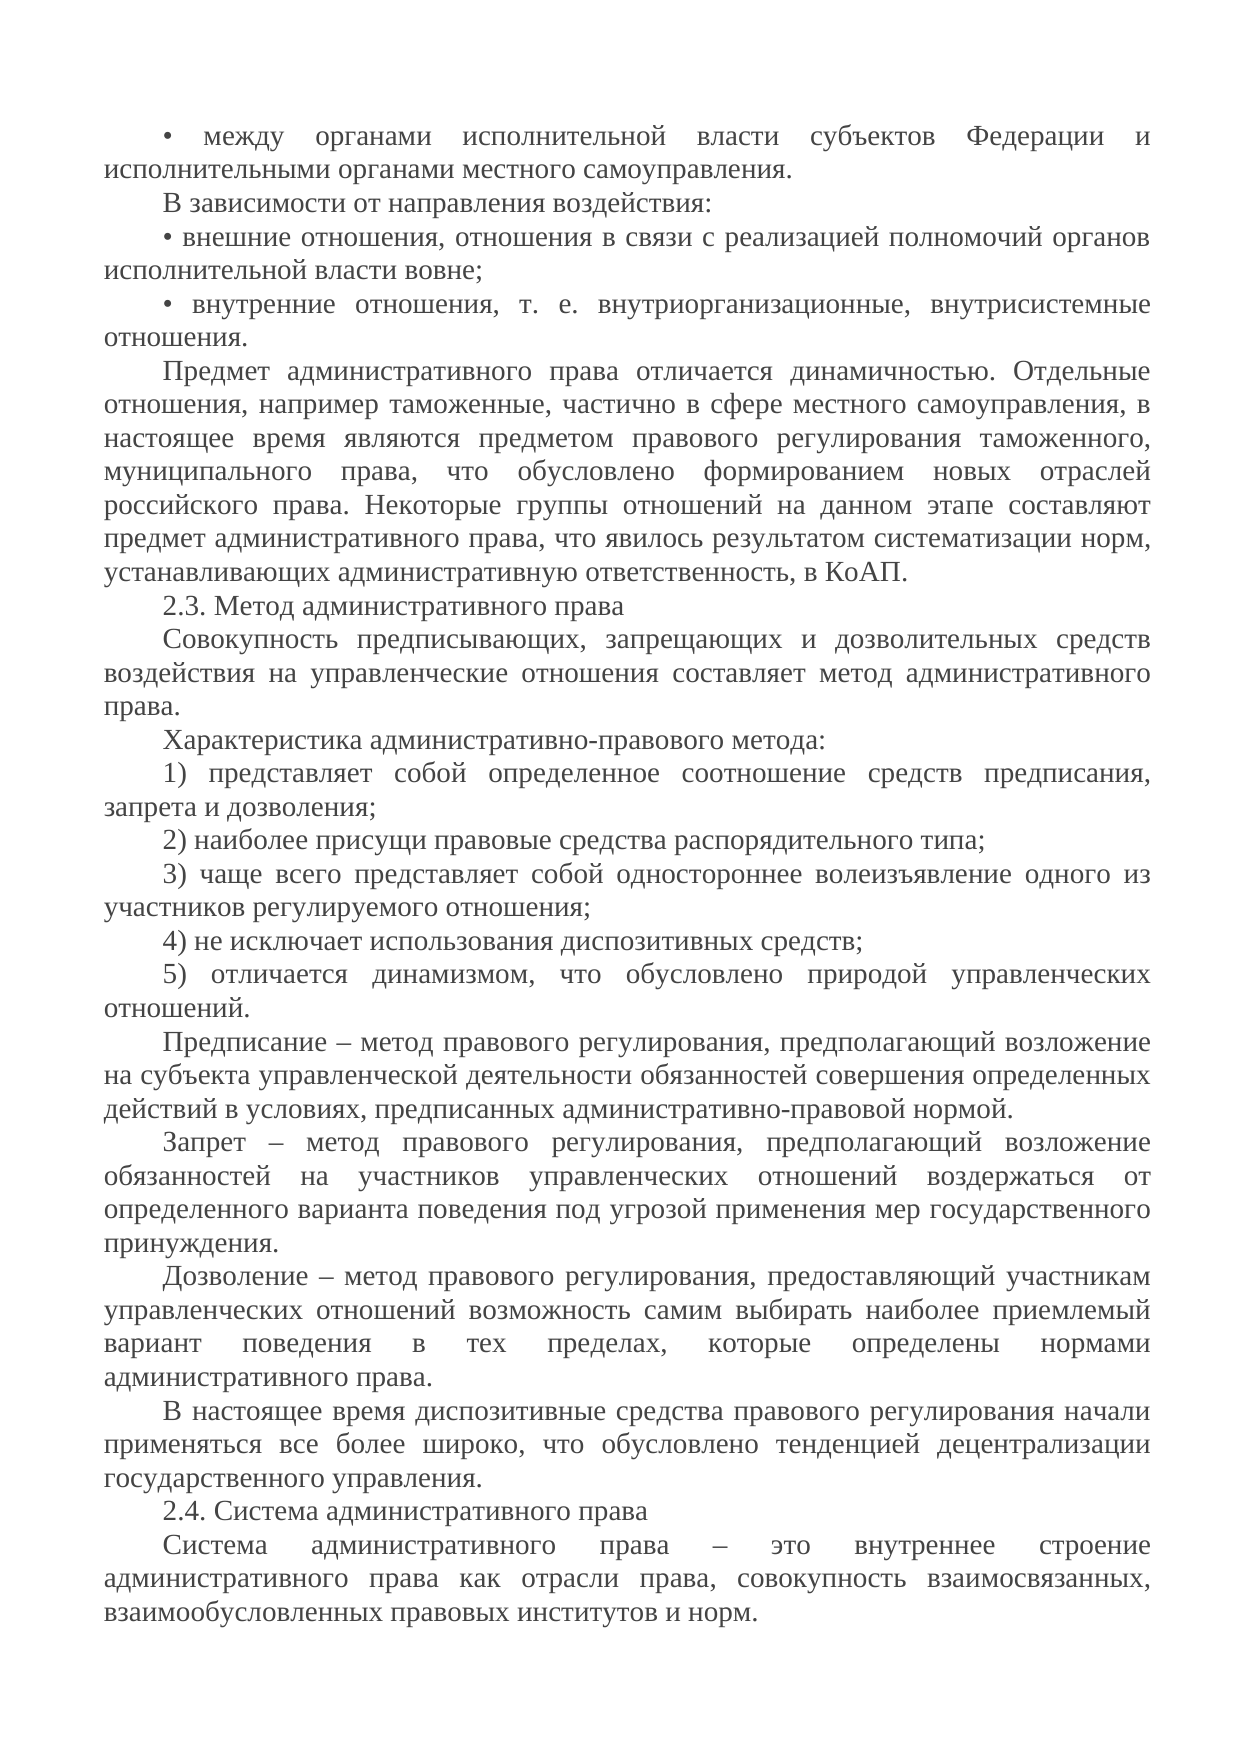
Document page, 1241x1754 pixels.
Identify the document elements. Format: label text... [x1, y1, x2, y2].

text • внешние отношения, отношения в связи с реализацией полномочий органов исполнительной власти вовне; [103, 219, 1152, 286]
text 4) не исключает использования диспозитивных средств; [103, 923, 1152, 957]
text В настоящее время диспозитивные средства правового регулирования начали применяться все более широко, что обусловлено тенденцией децентрализации государственного управления. [103, 1393, 1152, 1493]
text • внутренние отношения, т. е. внутриорганизационные, внутрисистемные отношения. [103, 286, 1152, 353]
text 2) наиболее присущи правовые средства распорядительного типа; [103, 822, 1152, 856]
text Дозволение – метод правового регулирования, предоставляющий участникам управленческих отношений возможность самим выбирать наиболее приемлемый вариант поведения в тех пределах, которые определены нормами административного права. [103, 1258, 1152, 1393]
text • между органами исполнительной власти субъектов Федерации и исполнительными органами местного самоуправления. [103, 118, 1152, 185]
text 3) чаще всего представляет собой одностороннее волеизъявление одного из участников регулируемого отношения; [103, 856, 1152, 923]
text 2.4. Система административного права [103, 1493, 1152, 1527]
text 2.3. Метод административного права [103, 588, 1152, 621]
text 5) отличается динамизмом, что обусловлено природой управленческих отношений. [103, 957, 1152, 1024]
text Система административного права – это внутреннее строение административного права как отрасли права, совокупность взаимосвязанных, взаимообусловленных правовых институтов и норм. [103, 1527, 1152, 1627]
text Предмет административного права отличается динамичностью. Отдельные отношения, например таможенные, частично в сфере местного самоуправления, в настоящее время являются предметом правового регулирования таможенного, муниципального права, что обусловлено формированием новых отраслей российского права. Некоторые группы отношений на данном этапе составляют предмет административного права, что явилось результатом систематизации норм, устанавливающих административную ответственность, в КоАП. [103, 353, 1152, 588]
text Совокупность предписывающих, запрещающих и дозволительных средств воздействия на управленческие отношения составляет метод административного права. [103, 621, 1152, 722]
text В зависимости от направления воздействия: [103, 185, 1152, 219]
text Предписание – метод правового регулирования, предполагающий возложение на субъекта управленческой деятельности обязанностей совершения определенных действий в условиях, предписанных административно-правовой нормой. [103, 1024, 1152, 1124]
text 1) представляет собой определенное соотношение средств предписания, запрета и дозволения; [103, 755, 1152, 822]
text Характеристика административно-правового метода: [103, 722, 1152, 755]
text Запрет – метод правового регулирования, предполагающий возложение обязанностей на участников управленческих отношений воздержаться от определенного варианта поведения под угрозой применения мер государственного принуждения. [103, 1124, 1152, 1258]
